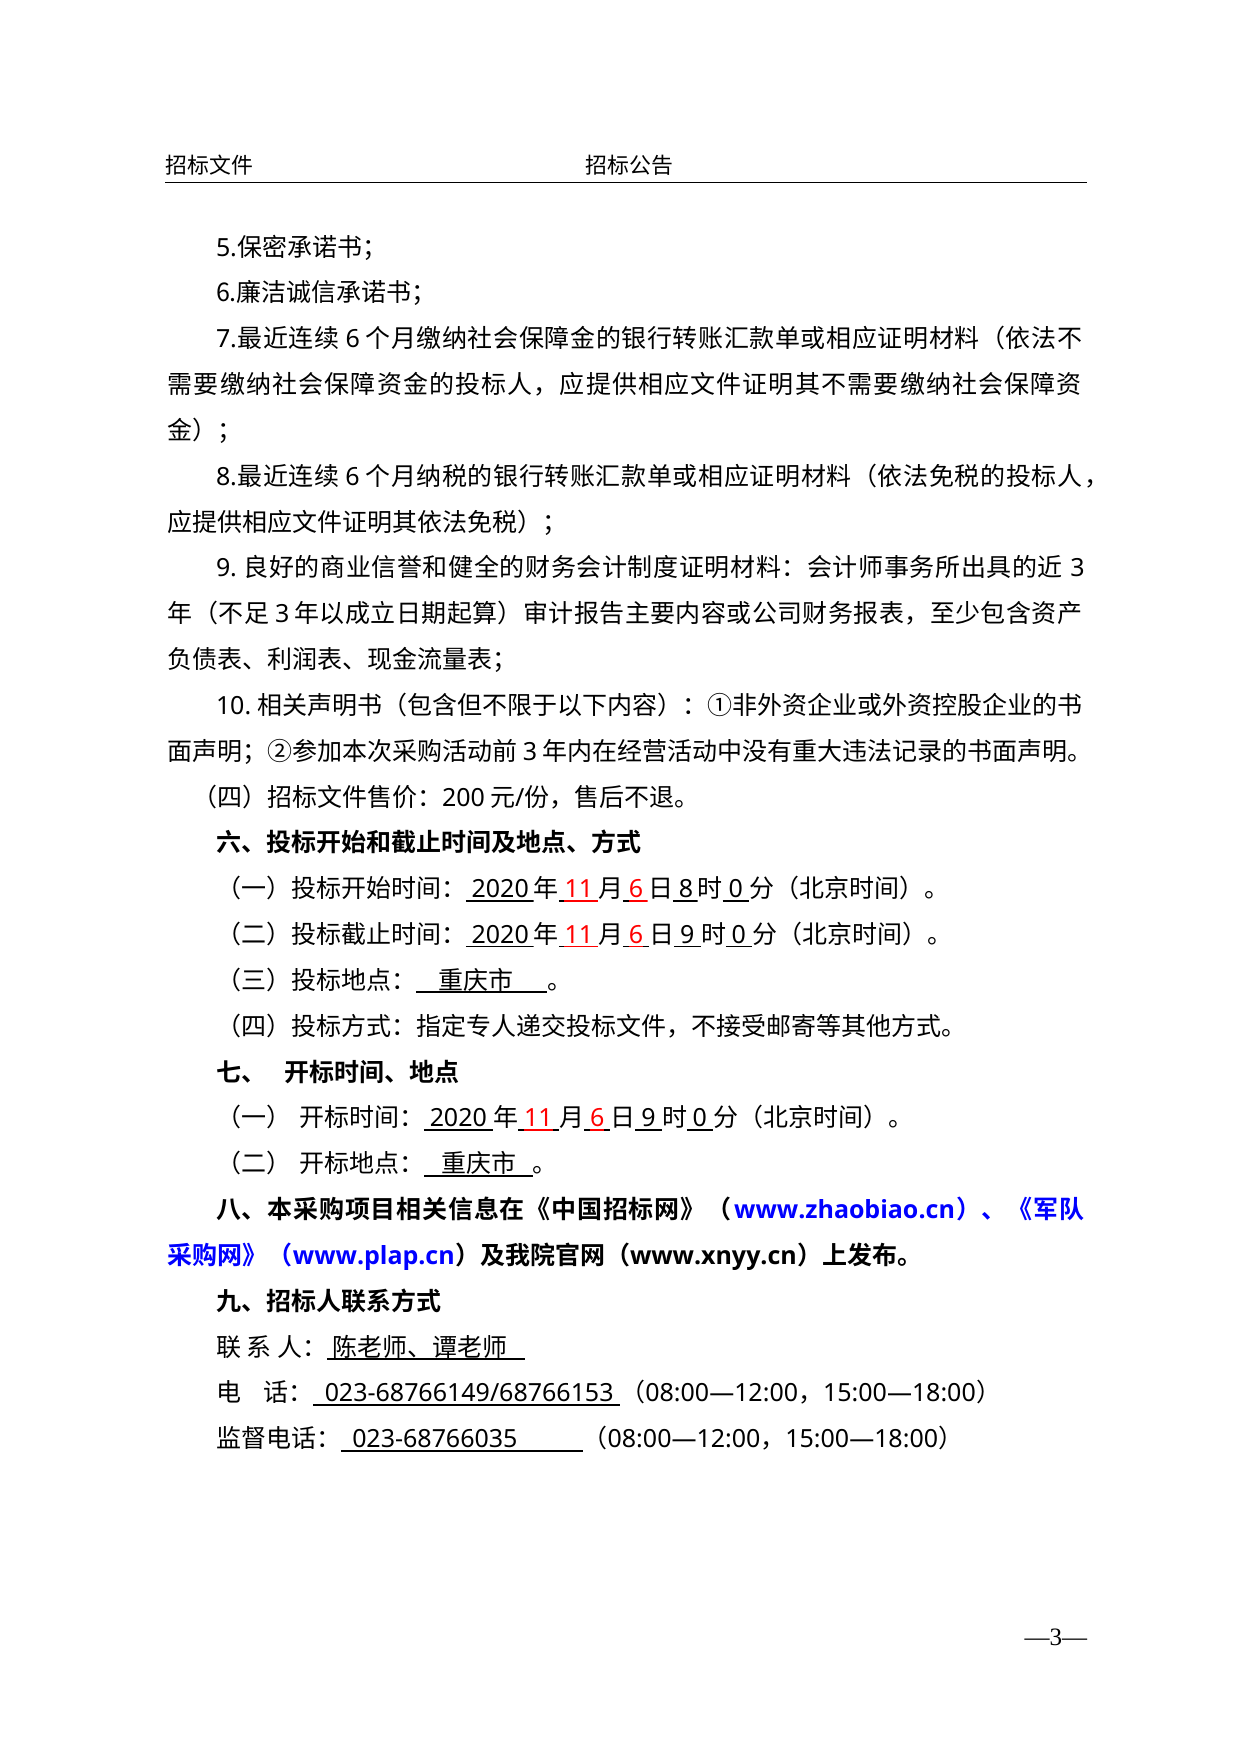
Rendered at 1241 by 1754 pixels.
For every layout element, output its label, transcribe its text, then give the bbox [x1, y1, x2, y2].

text 5.保密承诺书； [168, 219, 1084, 265]
text 6.廉洁诚信承诺书； [168, 265, 1084, 311]
text （四）招标文件售价：200元/份，售后不退。 [168, 769, 1084, 815]
text 七、 开标时间、地点 [168, 1044, 1084, 1090]
text 六、投标开始和截止时间及地点、方式 [168, 815, 1084, 861]
text （三）投标地点： 重庆市 。 [168, 953, 1084, 998]
text 八、本采购项目相关信息在《中国招标网》（www.zhaobiao.cn）、《军队采购网》（www.plap.cn）及我院官网（www.xnyy.cn）上发布。 [168, 1182, 1084, 1273]
text 7.最近连续6个月缴纳社会保障金的银行转账汇款单或相应证明材料（依法不需要缴纳社会保障资金的投标人，应提供相应文件证明其不需要缴纳社会保障资金）； [168, 311, 1084, 448]
text （一） 开标时间： 2020 年 11 月 6 日 9 时 0 分（北京时间）。 [168, 1090, 1084, 1136]
text 监督电话： 023-68766035 （08:00—12:00，15:00—18:00） [168, 1411, 1084, 1457]
text （一）投标开始时间： 2020年 11月 6日 8时 0 分（北京时间）。 [168, 861, 1084, 907]
text 九、招标人联系方式 [168, 1273, 1084, 1319]
text （二） 开标地点： 重庆市 。 [168, 1136, 1084, 1182]
text （四）投标方式：指定专人递交投标文件，不接受邮寄等其他方式。 [168, 998, 1084, 1044]
text 9. 良好的商业信誉和健全的财务会计制度证明材料：会计师事务所出具的近3年（不足3年以成立日期起算）审计报告主要内容或公司财务报表，至少包含资产负债表、利润表、现金流量表； [168, 540, 1084, 678]
text 8.最近连续6个月纳税的银行转账汇款单或相应证明材料（依法免税的投标人，应提供相应文件证明其依法免税）； [168, 448, 1084, 540]
text 10. 相关声明书（包含但不限于以下内容）：①非外资企业或外资控股企业的书面声明；②参加本次采购活动前3年内在经营活动中没有重大违法记录的书面声明。 [168, 678, 1084, 769]
text （二）投标截止时间： 2020年 11月 6 日 9 时 0 分（北京时间）。 [168, 907, 1084, 953]
text 电 话： 023-68766149/68766153 （08:00—12:00，15:00—18:00） [168, 1365, 1084, 1411]
text 联 系 人： 陈老师、谭老师 [168, 1319, 1084, 1365]
